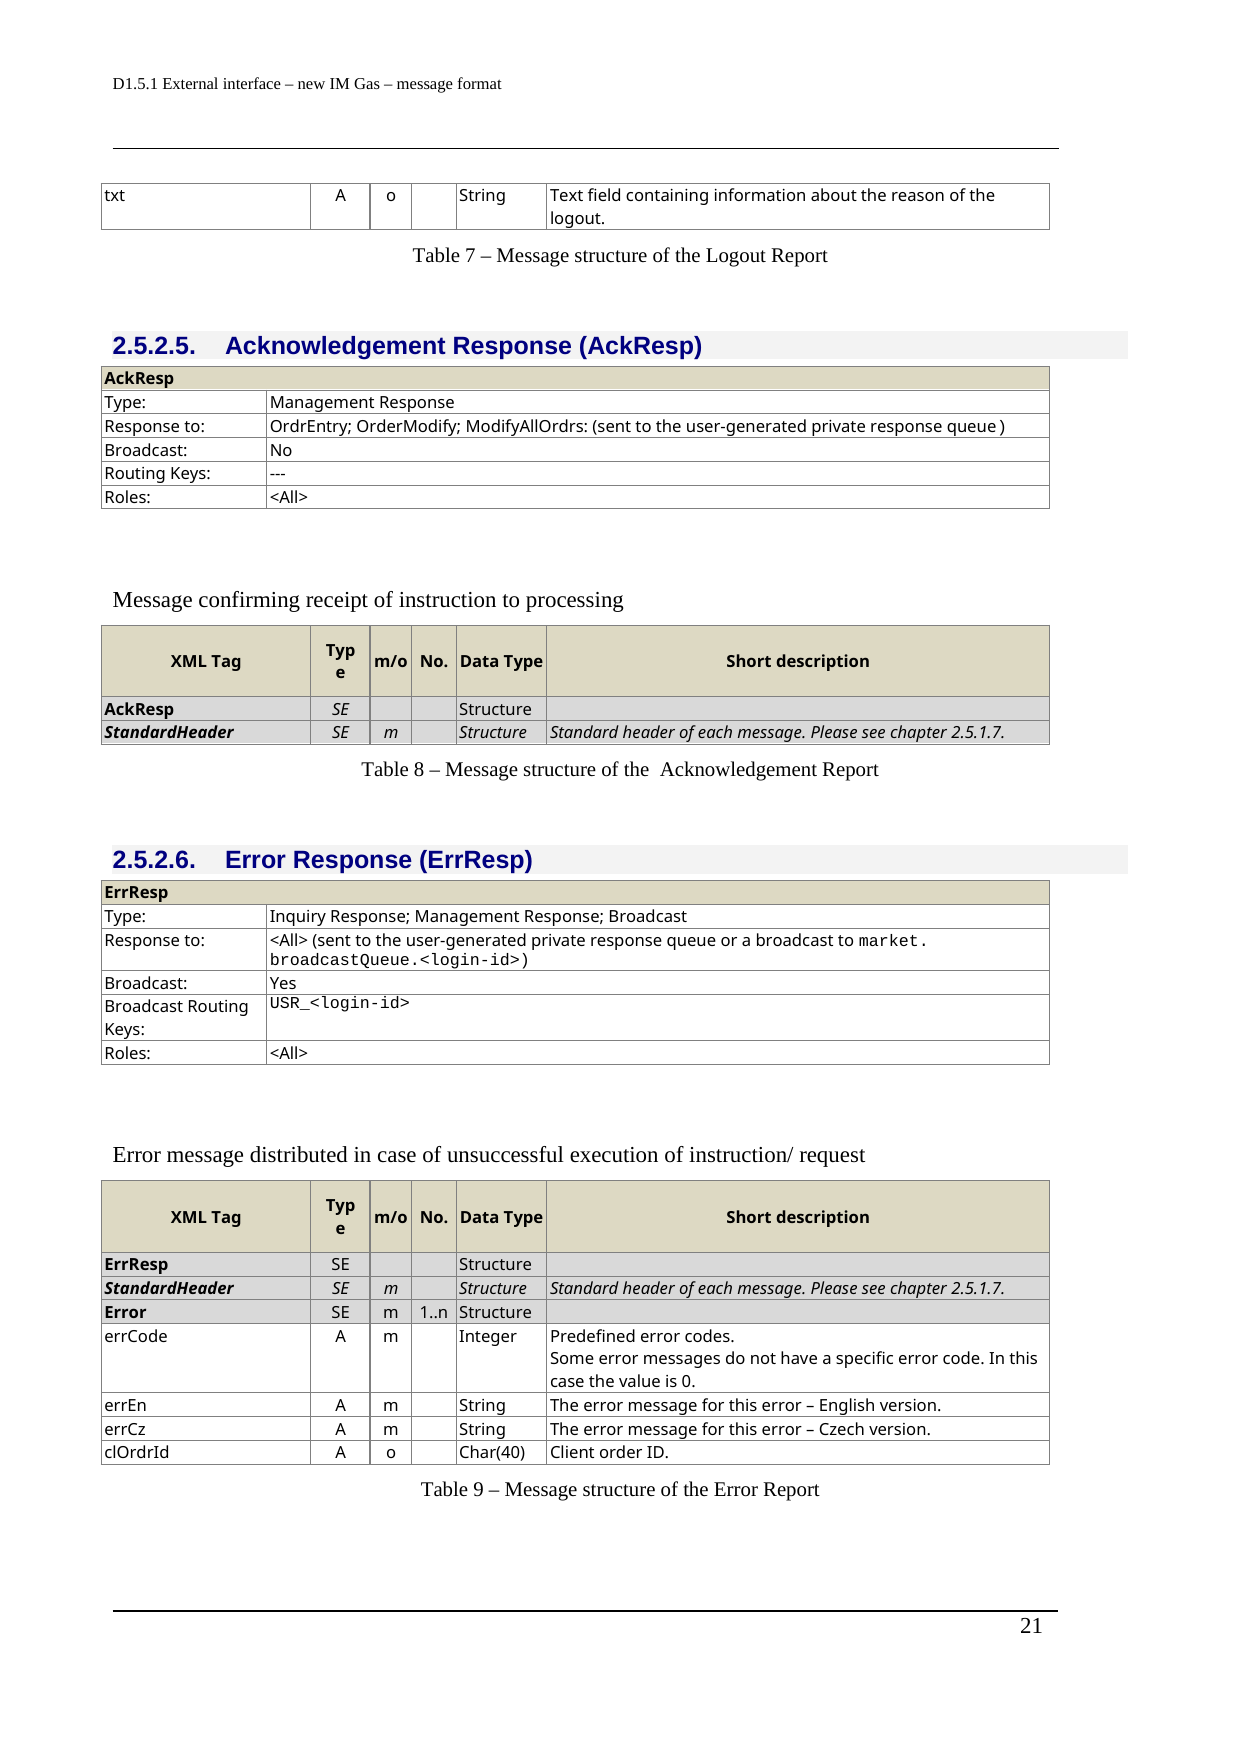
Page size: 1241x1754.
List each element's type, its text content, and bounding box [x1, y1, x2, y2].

table_cell StandardHeader [102, 721, 310, 743]
table_cell The error message for this error – Czech version. [547, 1417, 1049, 1440]
table_cell A [311, 1324, 369, 1392]
table_header XML Tag [102, 1181, 310, 1252]
table_cell SE [311, 1277, 369, 1299]
table_cell [412, 697, 456, 720]
table_header m/o [371, 626, 411, 696]
table_cell Type: [102, 391, 266, 413]
table_cell [547, 1300, 1049, 1323]
table_header Type [311, 626, 369, 696]
table_cell Management Response [267, 391, 1049, 413]
table_cell m [371, 1417, 411, 1440]
table_cell A [311, 184, 369, 229]
table_cell o [371, 1441, 411, 1463]
table_cell o [371, 184, 411, 229]
table_cell Broadcast Routing Keys: [102, 995, 266, 1040]
table_cell 1..n [412, 1300, 456, 1323]
table_cell USR_<login-id> [267, 995, 1049, 1040]
table_cell Type: [102, 905, 266, 927]
table_cell The error message for this error – English version. [547, 1393, 1049, 1416]
table_cell AckResp [102, 697, 310, 720]
text Table 7 – Message structure of the Logout Report [112, 243, 1128, 267]
text Table 9 – Message structure of the Error Report [112, 1477, 1128, 1501]
table_cell Roles: [102, 1041, 266, 1064]
table_cell Broadcast: [102, 438, 266, 461]
table_cell Routing Keys: [102, 462, 266, 484]
text Error message distributed in case of unsuccessful execution of instruction/ request [112, 1142, 1128, 1168]
table_cell A [311, 1441, 369, 1463]
table_cell Yes [267, 971, 1049, 994]
table_cell clOrdrId [102, 1441, 310, 1463]
table_cell [412, 1393, 456, 1416]
subtitle Error Response (ErrResp) [112, 845, 1128, 874]
table_header Data Type [457, 626, 546, 696]
table_cell ErrResp [102, 1253, 310, 1276]
table_cell [412, 1417, 456, 1440]
table_cell Structure [457, 1277, 546, 1299]
table_cell Response to: [102, 414, 266, 437]
text Table 8 – Message structure of the Acknowledgement Report [112, 757, 1128, 781]
table_header XML Tag [102, 626, 310, 696]
table_cell String [457, 1417, 546, 1440]
table_cell String [457, 184, 546, 229]
table_cell Char(40) [457, 1441, 546, 1463]
table_cell Broadcast: [102, 971, 266, 994]
table_cell [547, 1253, 1049, 1276]
table_cell m [371, 1300, 411, 1323]
table_cell Structure [457, 1300, 546, 1323]
table_header Data Type [457, 1181, 546, 1252]
table_cell m [371, 1324, 411, 1392]
table_cell m [371, 1277, 411, 1299]
table_cell [412, 1324, 456, 1392]
table_cell SE [311, 1253, 369, 1276]
table_cell txt [102, 184, 310, 229]
table_cell [412, 184, 456, 229]
table_cell Structure [457, 721, 546, 743]
table_cell String [457, 1393, 546, 1416]
text Message confirming receipt of instruction to processing [112, 586, 1128, 612]
table_cell Integer [457, 1324, 546, 1392]
table_cell Client order ID. [547, 1441, 1049, 1463]
table_cell A [311, 1417, 369, 1440]
table_cell m [371, 721, 411, 743]
table_cell --- [267, 462, 1049, 484]
table_cell Inquiry Response; Management Response; Broadcast [267, 905, 1049, 927]
table_cell SE [311, 1300, 369, 1323]
table_cell Structure [457, 697, 546, 720]
table_cell Response to: [102, 929, 266, 970]
table_cell <All> [267, 1041, 1049, 1064]
table_cell [412, 1277, 456, 1299]
table_header Type [311, 1181, 369, 1252]
table_cell m [371, 1393, 411, 1416]
table_cell Structure [457, 1253, 546, 1276]
table_cell [412, 721, 456, 743]
table_cell Text field containing information about the reason of the logout. [547, 184, 1049, 229]
table_header m/o [371, 1181, 411, 1252]
table_header AckResp [102, 367, 1049, 389]
table_cell errCz [102, 1417, 310, 1440]
table_cell A [311, 1393, 369, 1416]
table_header No. [412, 1181, 456, 1252]
table_header Short description [547, 1181, 1049, 1252]
table_cell Predefined error codes. Some error messages do not have a specific error code. In this case the value is 0. [547, 1324, 1049, 1392]
table_cell SE [311, 697, 369, 720]
subtitle Acknowledgement Response (AckResp) [112, 331, 1128, 359]
table_cell SE [311, 721, 369, 743]
table_cell [371, 1253, 411, 1276]
table_cell <All> (sent to the user-generated private response queue or a broadcast to market. broadcastQueue.<login-id>) [267, 929, 1049, 970]
table_cell Roles: [102, 486, 266, 508]
table_header No. [412, 626, 456, 696]
table_cell [547, 697, 1049, 720]
table_cell [371, 697, 411, 720]
table_cell <All> [267, 486, 1049, 508]
table_cell OrdrEntry; OrderModify; ModifyAllOrdrs: (sent to the user-generated private response queue) [267, 414, 1049, 437]
table_cell StandardHeader [102, 1277, 310, 1299]
table_cell No [267, 438, 1049, 461]
table_header Short description [547, 626, 1049, 696]
table_header ErrResp [102, 881, 1049, 904]
table_cell [412, 1253, 456, 1276]
table_cell errCode [102, 1324, 310, 1392]
table_cell [412, 1441, 456, 1463]
table_cell Error [102, 1300, 310, 1323]
table_cell errEn [102, 1393, 310, 1416]
